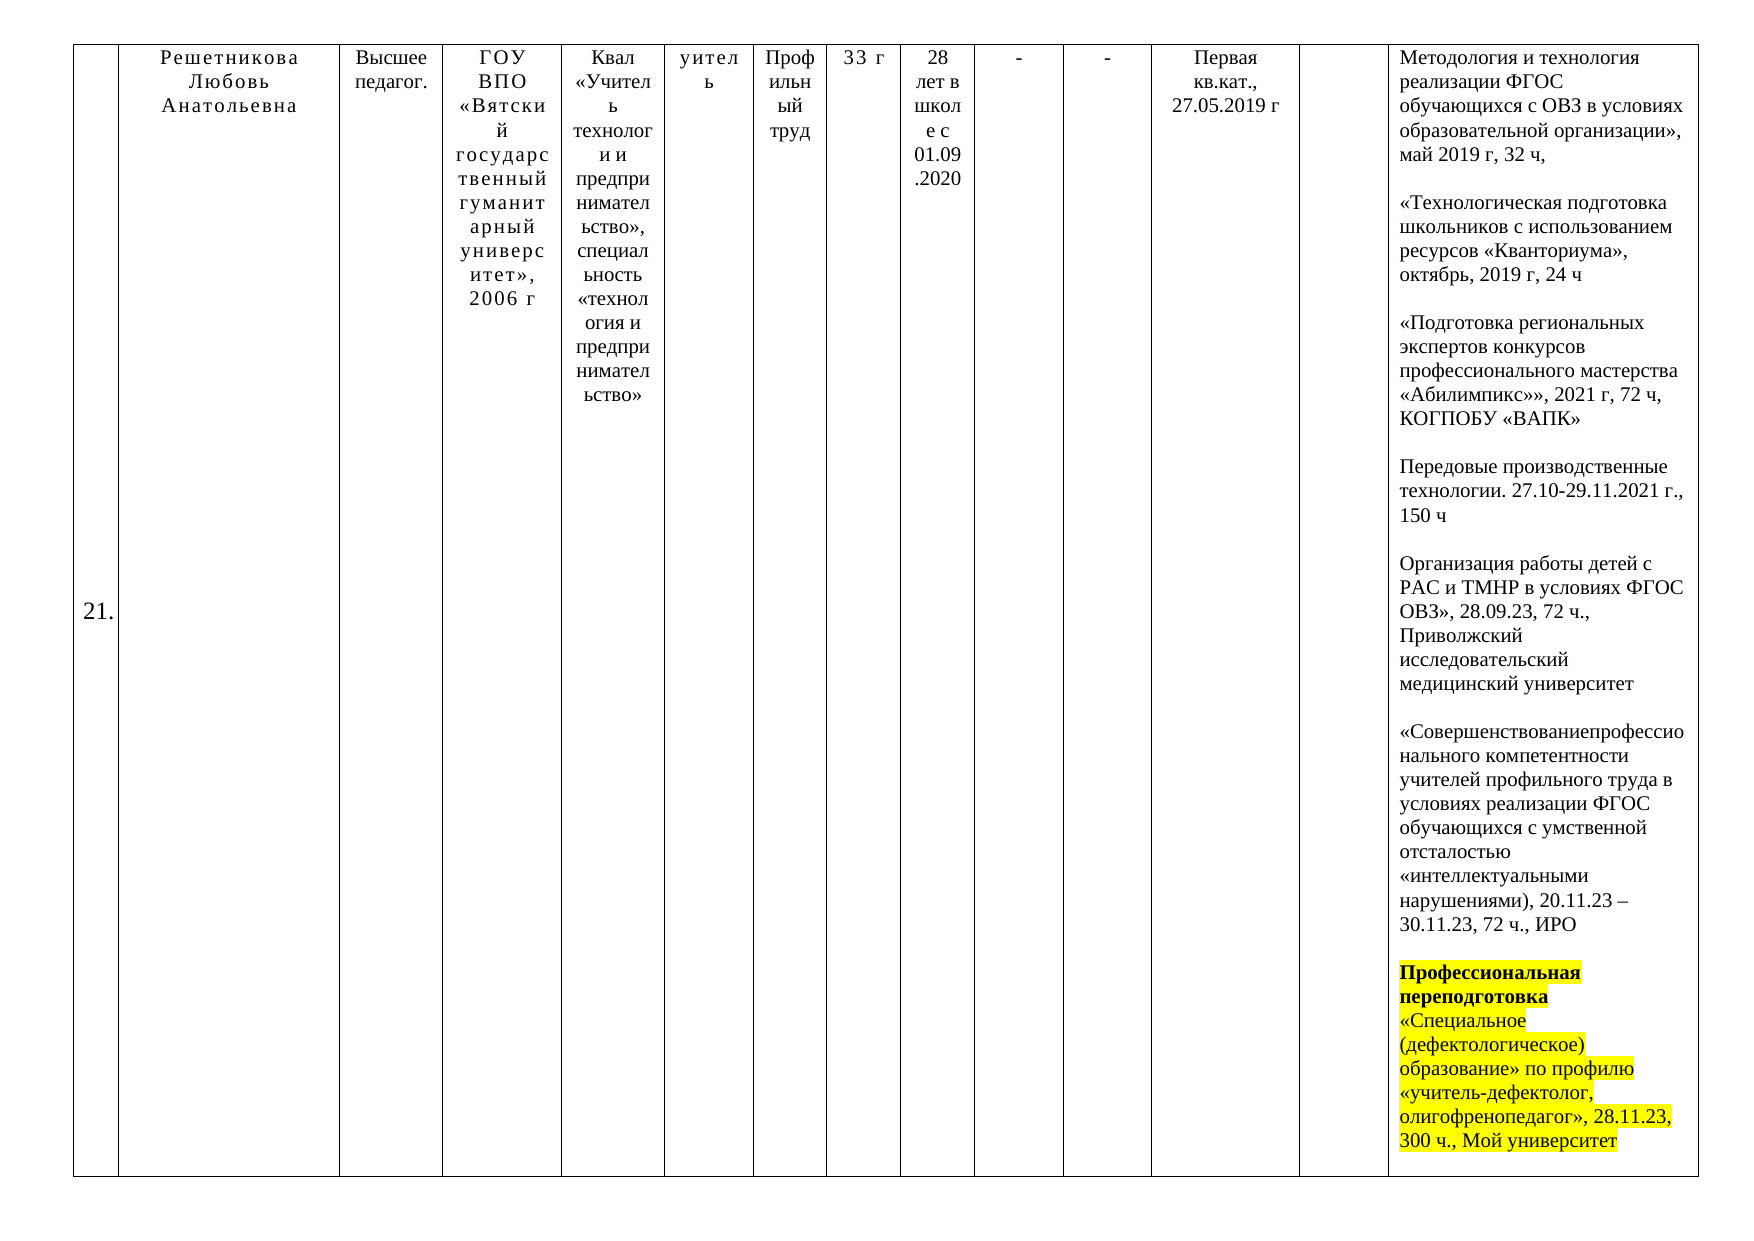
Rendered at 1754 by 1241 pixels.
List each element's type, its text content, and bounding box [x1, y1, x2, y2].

table_cell 28 лет в школе с 01.09.2020 [901, 45, 974, 1176]
table_cell Профильный труд [754, 45, 826, 1176]
table_cell уитель [665, 45, 753, 1176]
table_cell Квал «Учитель технологи и предпринимательство», специальность «технология и предпринимательство» [562, 45, 664, 1176]
table_cell - [1064, 45, 1151, 1176]
table_cell Методология и технология реализации ФГОС обучающихся с ОВЗ в условиях образовательной организации», май 2019 г, 32 ч, «Технологическая подготовка школьников с использованием ресурсов «Кванториума», октябрь, 2019 г, 24 ч «Подготовка региональных экспертов конкурсов профессионального мастерства «Абилимпикс»», 2021 г, 72 ч, КОГПОБУ «ВАПК» Передовые производственные технологии. 27.10-29.11.2021 г., 150 ч Организация работы детей с РАС и ТМНР в условиях ФГОС ОВЗ», 28.09.23, 72 ч., Приволжский исследовательский медицинский университет «Совершенствованиепрофессионального компетентности учителей профильного труда в условиях реализации ФГОС обучающихся с умственной отсталостью «интеллектуальными нарушениями), 20.11.23 – 30.11.23, 72 ч., ИРО Профессиональная переподготовка «Специальное (дефектологическое) образование» по профилю «учитель-дефектолог, олигофренопедагог», 28.11.23, 300 ч., Мой университет [1389, 45, 1698, 1176]
table_cell - [975, 45, 1063, 1176]
table_cell Высшее педагог. [340, 45, 442, 1176]
table_cell [74, 45, 118, 1176]
table_cell Решетникова Любовь Анатольевна [119, 45, 339, 1176]
table_cell Первая кв.кат., 27.05.2019 г [1152, 45, 1299, 1176]
table_cell ГОУ ВПО «Вятский государственный гуманитарный университет», 2006 г [443, 45, 561, 1176]
table_cell [1300, 45, 1388, 1176]
table_cell 33 г [827, 45, 900, 1176]
